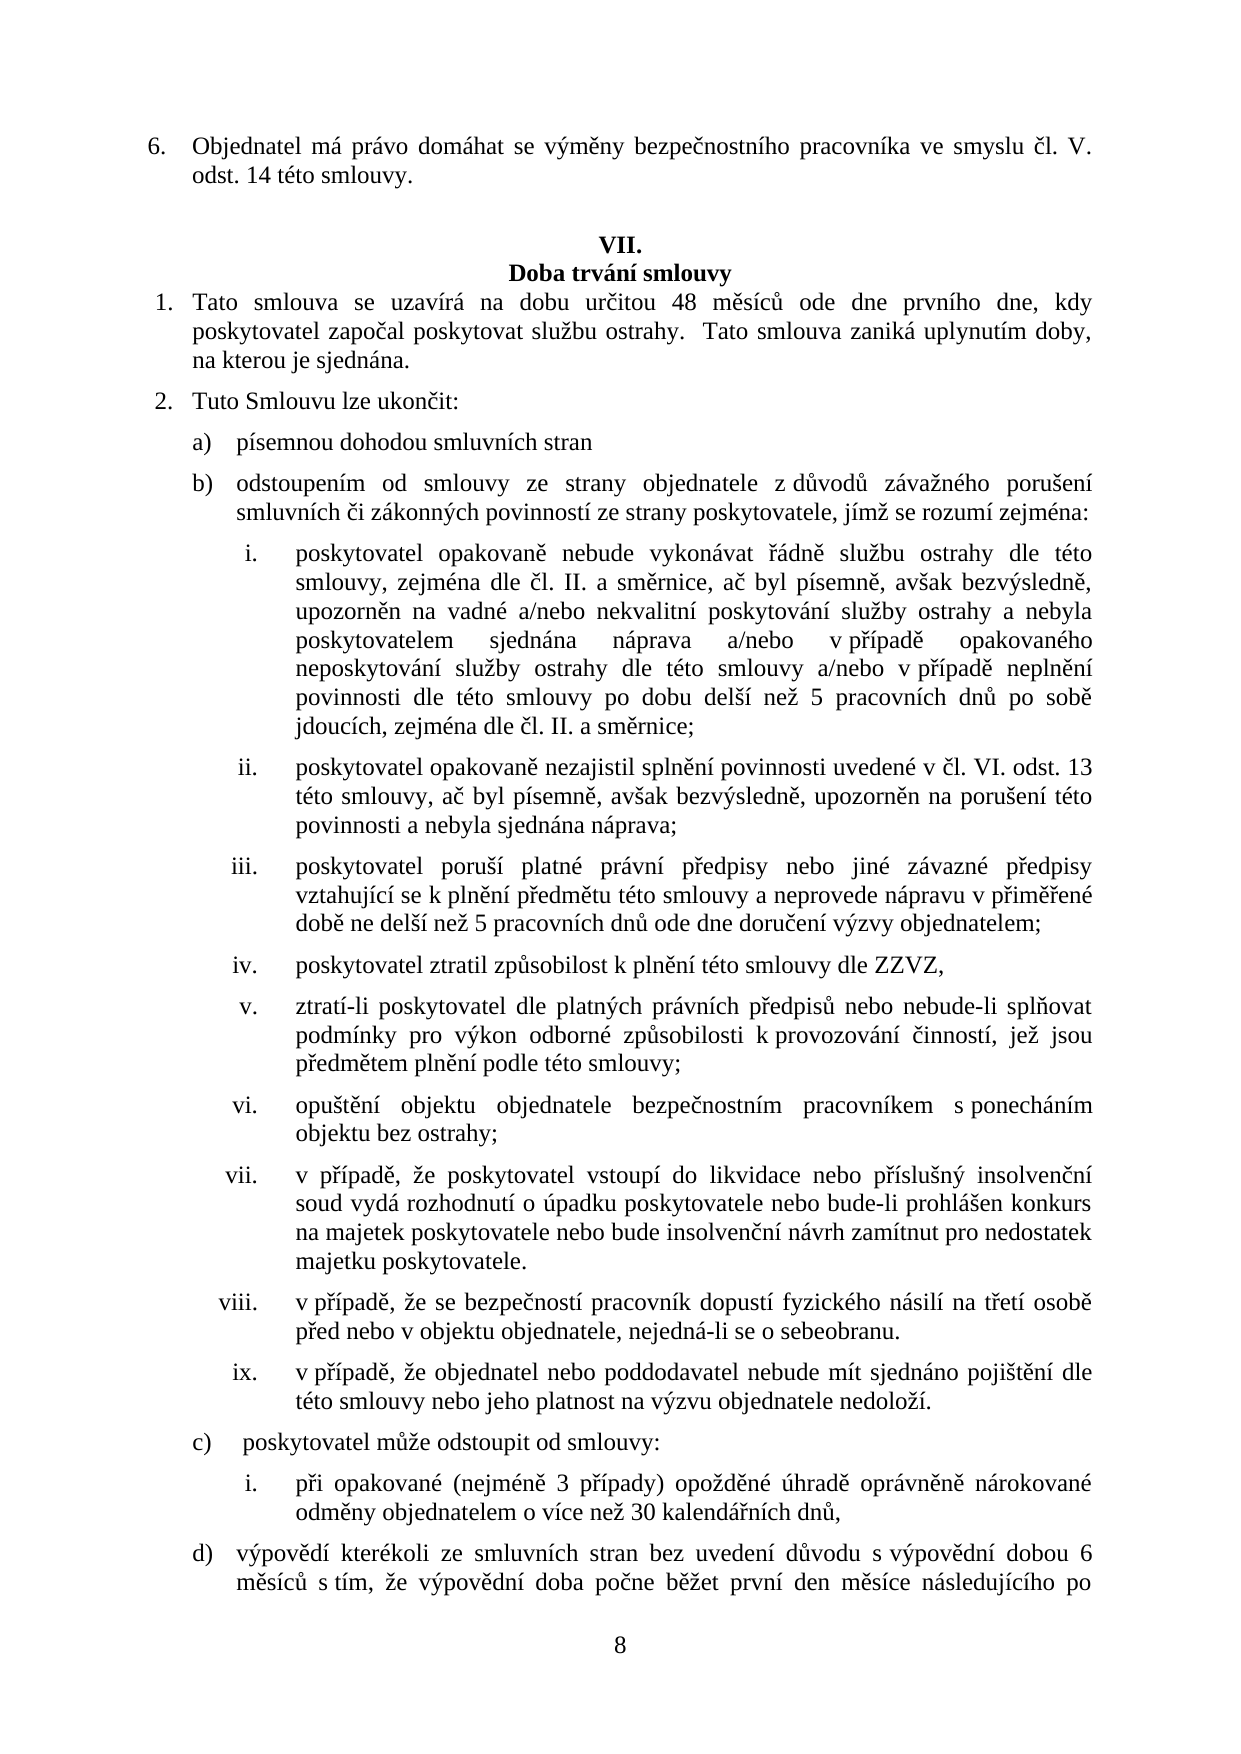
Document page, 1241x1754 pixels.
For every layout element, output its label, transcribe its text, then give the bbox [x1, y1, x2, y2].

list v případě, že se bezpečností pracovník dopustí fyzického násilí na třetí osobě před nebo v objektu objednatele, nejedná-li se o sebeobranu. [258, 1287, 1093, 1345]
list poskytovatel ztratil způsobilost k plnění této smlouvy dle ZZVZ, [258, 950, 1093, 978]
list Tato smlouva se uzavírá na dobu určitou 48 měsíců ode dne prvního dne, kdy poskytovatel započal poskytovat službu ostrahy. Tato smlouva zaniká uplynutím doby, na kterou je sjednána. [154, 287, 1093, 373]
list poskytovatel může odstoupit od smlouvy: [192, 1427, 1093, 1456]
list VII. [148, 230, 1093, 258]
list ztratí-li poskytovatel dle platných právních předpisů nebo nebude-li splňovat podmínky pro výkon odborné způsobilosti k provozování činností, jež jsou předmětem plnění podle této smlouvy; [258, 991, 1093, 1077]
list při opakované (nejméně 3 případy) opožděné úhradě oprávněně nárokované odměny objednatelem o více než 30 kalendářních dnů, [258, 1468, 1093, 1526]
list písemnou dohodou smluvních stran [192, 427, 1093, 456]
list opuštění objektu objednatele bezpečnostním pracovníkem s ponecháním objektu bez ostrahy; [258, 1090, 1093, 1147]
list odstoupením od smlouvy ze strany objednatele z důvodů závažného porušení smluvních či zákonných povinností ze strany poskytovatele, jímž se rozumí zejména: [192, 468, 1093, 526]
list Doba trvání smlouvy [148, 258, 1093, 287]
list Objednatel má právo domáhat se výměny bezpečnostního pracovníka ve smyslu čl. V. odst. 14 této smlouvy. [147, 131, 1093, 188]
list poskytovatel poruší platné právní předpisy nebo jiné závazné předpisy vztahující se k plnění předmětu této smlouvy a neprovede nápravu v přiměřené době ne delší než 5 pracovních dnů ode dne doručení výzvy objednatelem; [258, 851, 1093, 937]
list poskytovatel opakovaně nebude vykonávat řádně službu ostrahy dle této smlouvy, zejména dle čl. II. a směrnice, ač byl písemně, avšak bezvýsledně, upozorněn na vadné a/nebo nekvalitní poskytování služby ostrahy a nebyla poskytovatelem sjednána náprava a/nebo v případě opakovaného neposkytování služby ostrahy dle této smlouvy a/nebo v případě neplnění povinnosti dle této smlouvy po dobu delší než 5 pracovních dnů po sobě jdoucích, zejména dle čl. II. a směrnice; [258, 538, 1093, 740]
list poskytovatel opakovaně nezajistil splnění povinnosti uvedené v čl. VI. odst. 13 této smlouvy, ač byl písemně, avšak bezvýsledně, upozorněn na porušení této povinnosti a nebyla sjednána náprava; [258, 752, 1093, 838]
list v případě, že objednatel nebo poddodavatel nebude mít sjednáno pojištění dle této smlouvy nebo jeho platnost na výzvu objednatele nedoloží. [258, 1357, 1093, 1415]
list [192, 1538, 1093, 1596]
list v případě, že poskytovatel vstoupí do likvidace nebo příslušný insolvenční soud vydá rozhodnutí o úpadku poskytovatele nebo bude-li prohlášen konkurs na majetek poskytovatele nebo bude insolvenční návrh zamítnut pro nedostatek majetku poskytovatele. [258, 1160, 1093, 1275]
list Tuto Smlouvu lze ukončit: [154, 386, 1093, 415]
